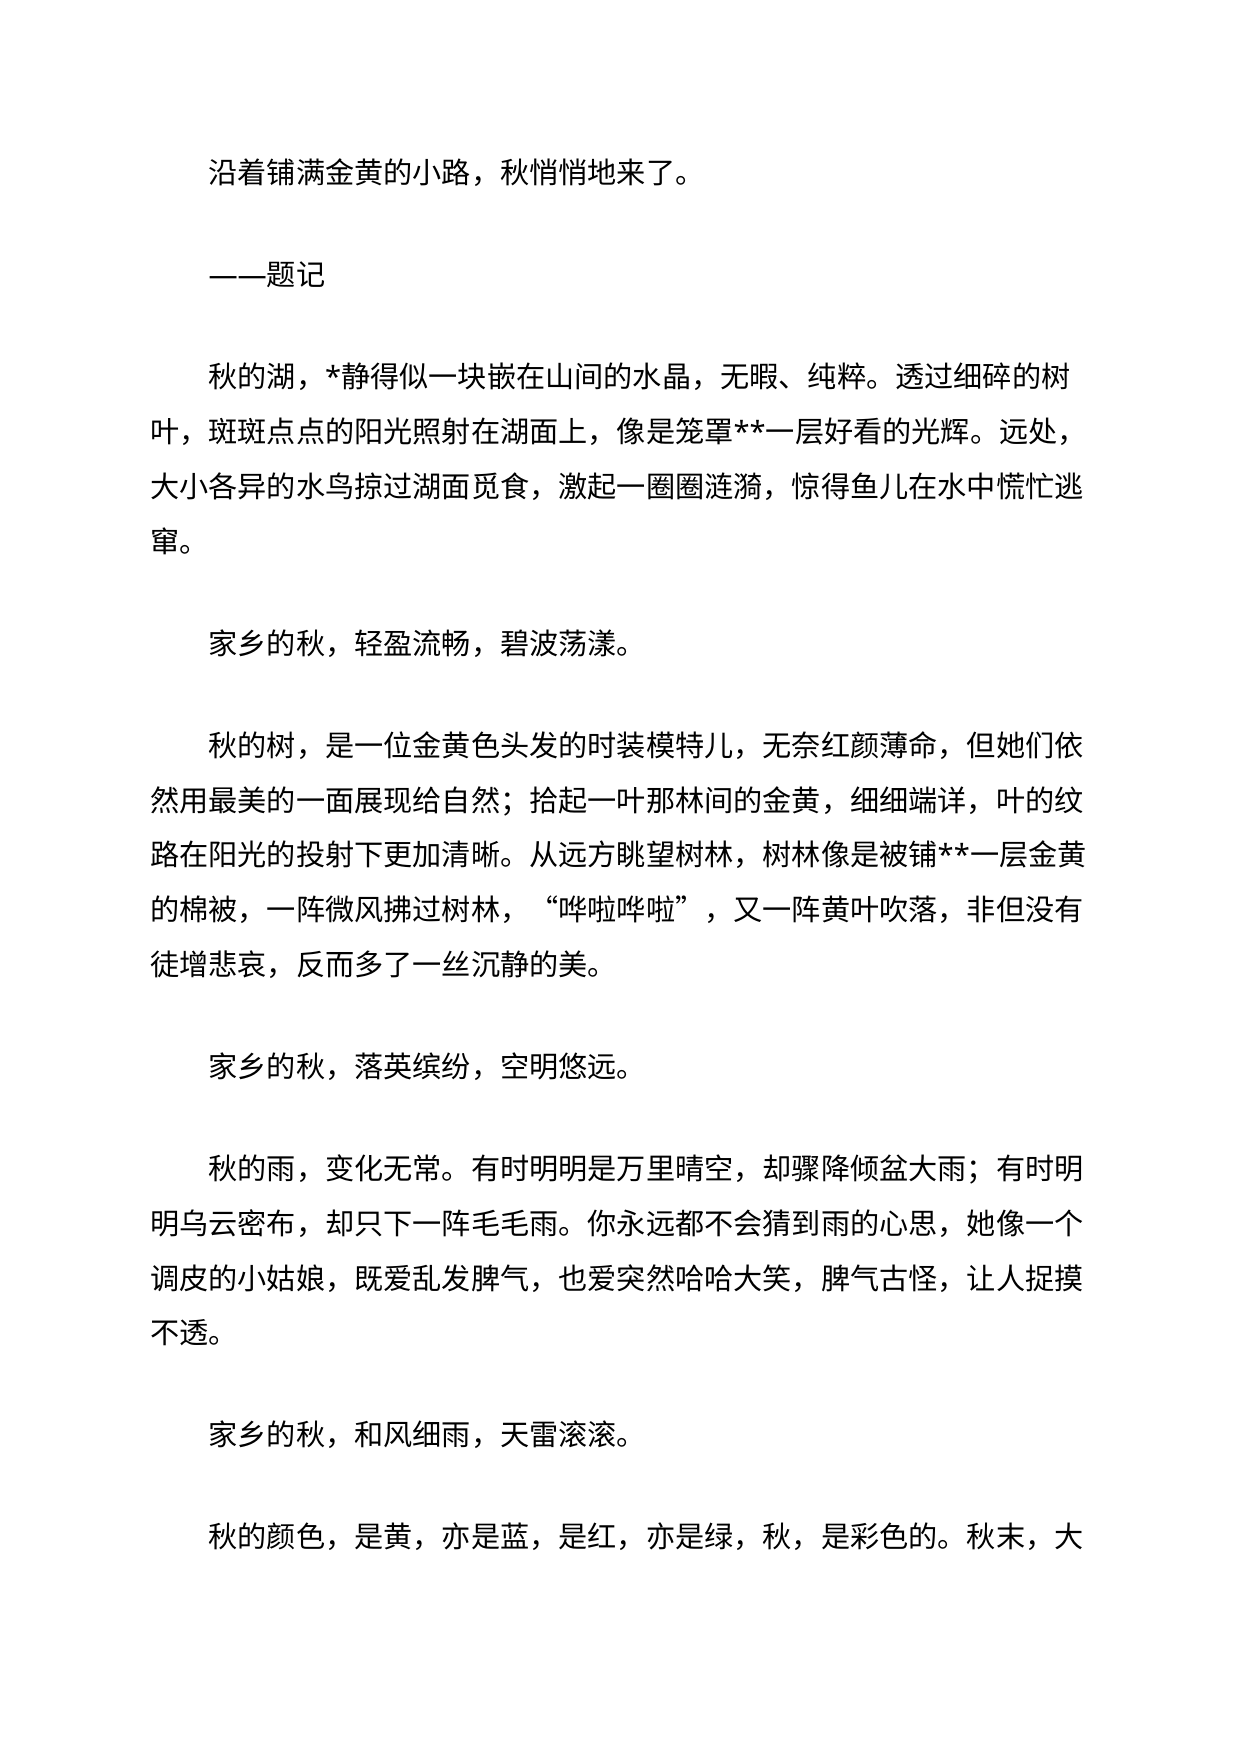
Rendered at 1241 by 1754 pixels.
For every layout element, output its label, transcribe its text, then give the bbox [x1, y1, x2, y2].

text 秋的湖，*静得似一块嵌在山间的水晶，无暇、纯粹。透过细碎的树叶，斑斑点点的阳光照射在湖面上，像是笼罩**一层好看的光辉。远处，大小各异的水鸟掠过湖面觅食，激起一圈圈涟漪，惊得鱼儿在水中慌忙逃窜。 [150, 354, 1090, 561]
text 秋的树，是一位金黄色头发的时装模特儿，无奈红颜薄命，但她们依然用最美的一面展现给自然；拾起一叶那林间的金黄，细细端详，叶的纹路在阳光的投射下更加清晰。从远方眺望树林，树林像是被铺**一层金黄的棉被，一阵微风拂过树林，“哗啦哗啦”，又一阵黄叶吹落，非但没有徒增悲哀，反而多了一丝沉静的美。 [150, 722, 1090, 984]
text 家乡的秋，轻盈流畅，碧波荡漾。 [150, 620, 1090, 663]
text 沿着铺满金黄的小路，秋悄悄地来了。 [150, 150, 1090, 192]
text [150, 1514, 1090, 1556]
text 家乡的秋，和风细雨，天雷滚滚。 [150, 1412, 1090, 1454]
text 秋的雨，变化无常。有时明明是万里晴空，却骤降倾盆大雨；有时明明乌云密布，却只下一阵毛毛雨。你永远都不会猜到雨的心思，她像一个调皮的小姑娘，既爱乱发脾气，也爱突然哈哈大笑，脾气古怪，让人捉摸不透。 [150, 1145, 1090, 1352]
text ——题记 [150, 252, 1090, 294]
text 家乡的秋，落英缤纷，空明悠远。 [150, 1044, 1090, 1086]
